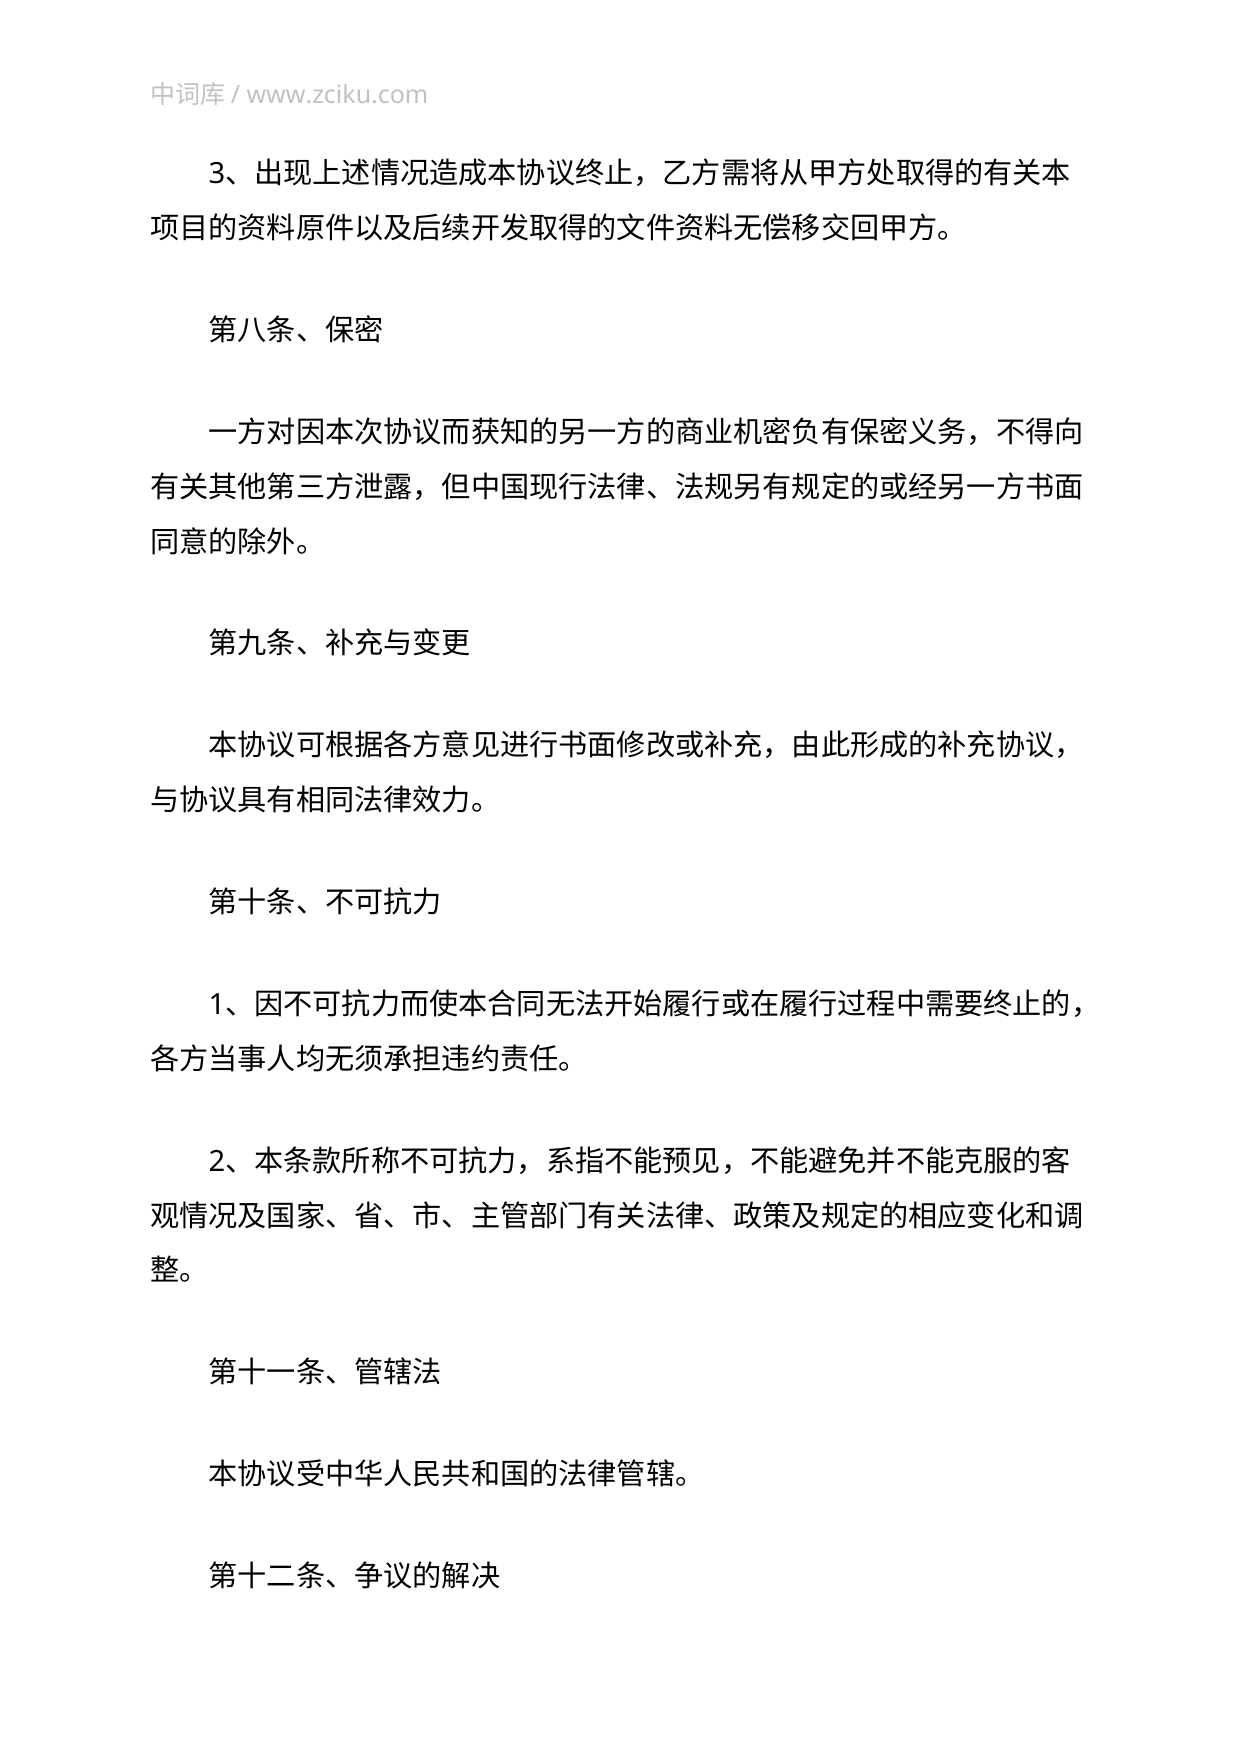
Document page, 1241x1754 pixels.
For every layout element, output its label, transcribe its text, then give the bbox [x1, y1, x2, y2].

text 一方对因本次协议而获知的另一方的商业机密负有保密义务，不得向有关其他第三方泄露，但中国现行法律、法规另有规定的或经另一方书面同意的除外。 [150, 408, 1090, 561]
text 第十二条、争议的解决 [150, 1552, 1090, 1594]
text 本协议可根据各方意见进行书面修改或补充，由此形成的补充协议，与协议具有相同法律效力。 [150, 722, 1090, 819]
text 第十条、不可抗力 [150, 878, 1090, 921]
text 3、出现上述情况造成本协议终止，乙方需将从甲方处取得的有关本项目的资料原件以及后续开发取得的文件资料无偿移交回甲方。 [150, 150, 1090, 247]
text 第八条、保密 [150, 307, 1090, 349]
text 第九条、补充与变更 [150, 620, 1090, 662]
text 2、本条款所称不可抗力，系指不能预见，不能避免并不能克服的客观情况及国家、省、市、主管部门有关法律、政策及规定的相应变化和调整。 [150, 1137, 1090, 1289]
text 第十一条、管辖法 [150, 1349, 1090, 1391]
text 本协议受中华人民共和国的法律管辖。 [150, 1451, 1090, 1493]
text 1、因不可抗力而使本合同无法开始履行或在履行过程中需要终止的，各方当事人均无须承担违约责任。 [150, 980, 1090, 1078]
